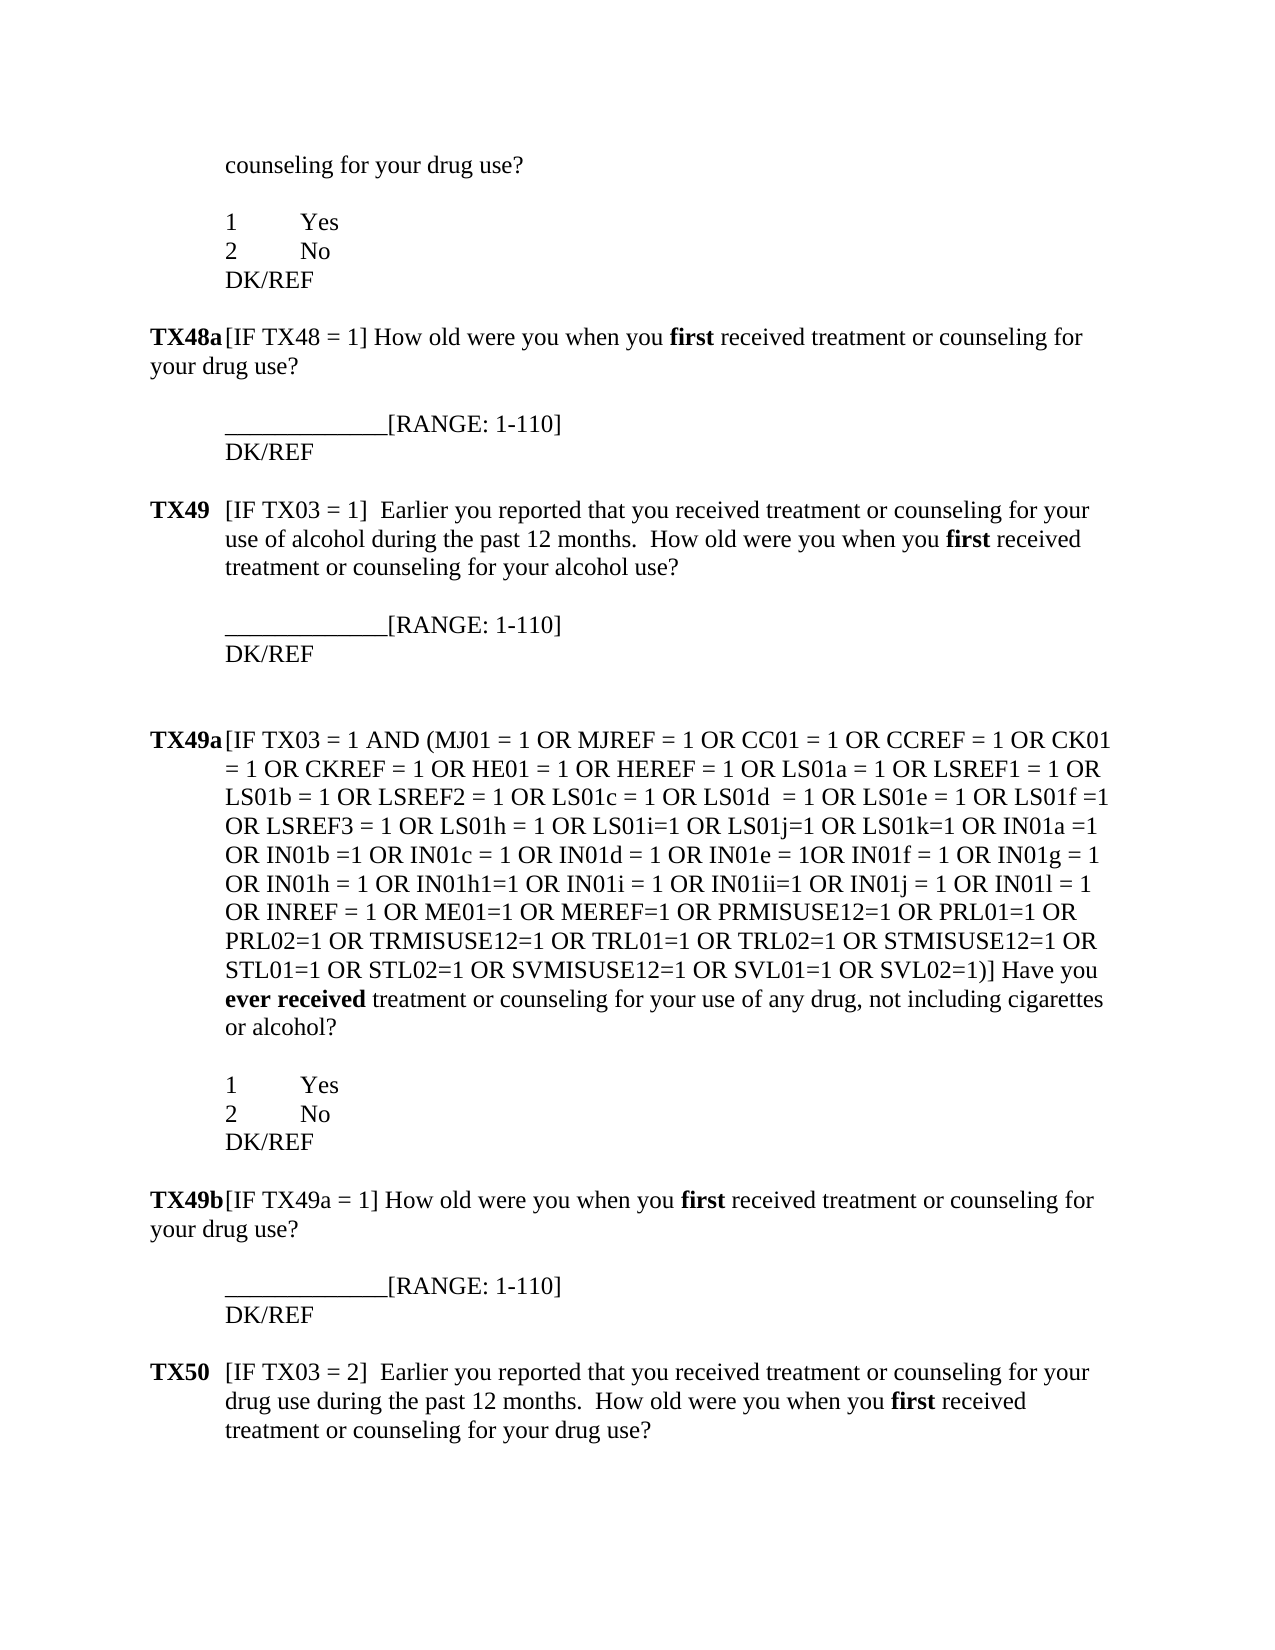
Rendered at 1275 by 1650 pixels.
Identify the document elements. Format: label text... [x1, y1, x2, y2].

text _____________[RANGE: 1-110] [150, 1271, 1125, 1300]
text DK/REF [150, 437, 1125, 466]
text TX49b [IF TX49a = 1] How old were you when you first received treatment or counseling for your drug use? [150, 1185, 1125, 1242]
text 2 No [225, 1099, 1125, 1127]
text 1 Yes [225, 207, 1125, 236]
text _____________[RANGE: 1-110] [150, 610, 1125, 639]
text DK/REF [150, 639, 1125, 667]
text 1 Yes [225, 1070, 1125, 1099]
text TX50 [IF TX03 = 2] Earlier you reported that you received treatment or counseling for your drug use during the past 12 months. How old were you when you first received treatment or counseling for your drug use? [150, 1357, 1125, 1444]
text TX49 [IF TX03 = 1] Earlier you reported that you received treatment or counseling for your use of alcohol during the past 12 months. How old were you when you first received treatment or counseling for your alcohol use? [150, 495, 1125, 581]
text _____________[RANGE: 1-110] [150, 409, 1125, 437]
text DK/REF [150, 1300, 1125, 1329]
text TX49a [IF TX03 = 1 AND (MJ01 = 1 OR MJREF = 1 OR CC01 = 1 OR CCREF = 1 OR CK01 = 1 OR CKREF = 1 OR HE01 = 1 OR HEREF = 1 OR LS01a = 1 OR LSREF1 = 1 OR LS01b = 1 OR LSREF2 = 1 OR LS01c = 1 OR LS01d = 1 OR LS01e = 1 OR LS01f =1 OR LSREF3 = 1 OR LS01h = 1 OR LS01i=1 OR LS01j=1 OR LS01k=1 OR IN01a =1 OR IN01b =1 OR IN01c = 1 OR IN01d = 1 OR IN01e = 1OR IN01f = 1 OR IN01g = 1 OR IN01h = 1 OR IN01h1=1 OR IN01i = 1 OR IN01ii=1 OR IN01j = 1 OR IN01l = 1 OR INREF = 1 OR ME01=1 OR MEREF=1 OR PRMISUSE12=1 OR PRL01=1 OR PRL02=1 OR TRMISUSE12=1 OR TRL01=1 OR TRL02=1 OR STMISUSE12=1 OR STL01=1 OR STL02=1 OR SVMISUSE12=1 OR SVL01=1 OR SVL02=1)] Have you ever received treatment or counseling for your use of any drug, not including cigarettes or alcohol? [150, 725, 1125, 1041]
text TX48a [IF TX48 = 1] How old were you when you first received treatment or counseling for your drug use? [150, 322, 1125, 380]
text DK/REF [225, 265, 1125, 294]
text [150, 150, 1125, 179]
text 2 No [225, 236, 1125, 265]
text DK/REF [225, 1127, 1125, 1156]
